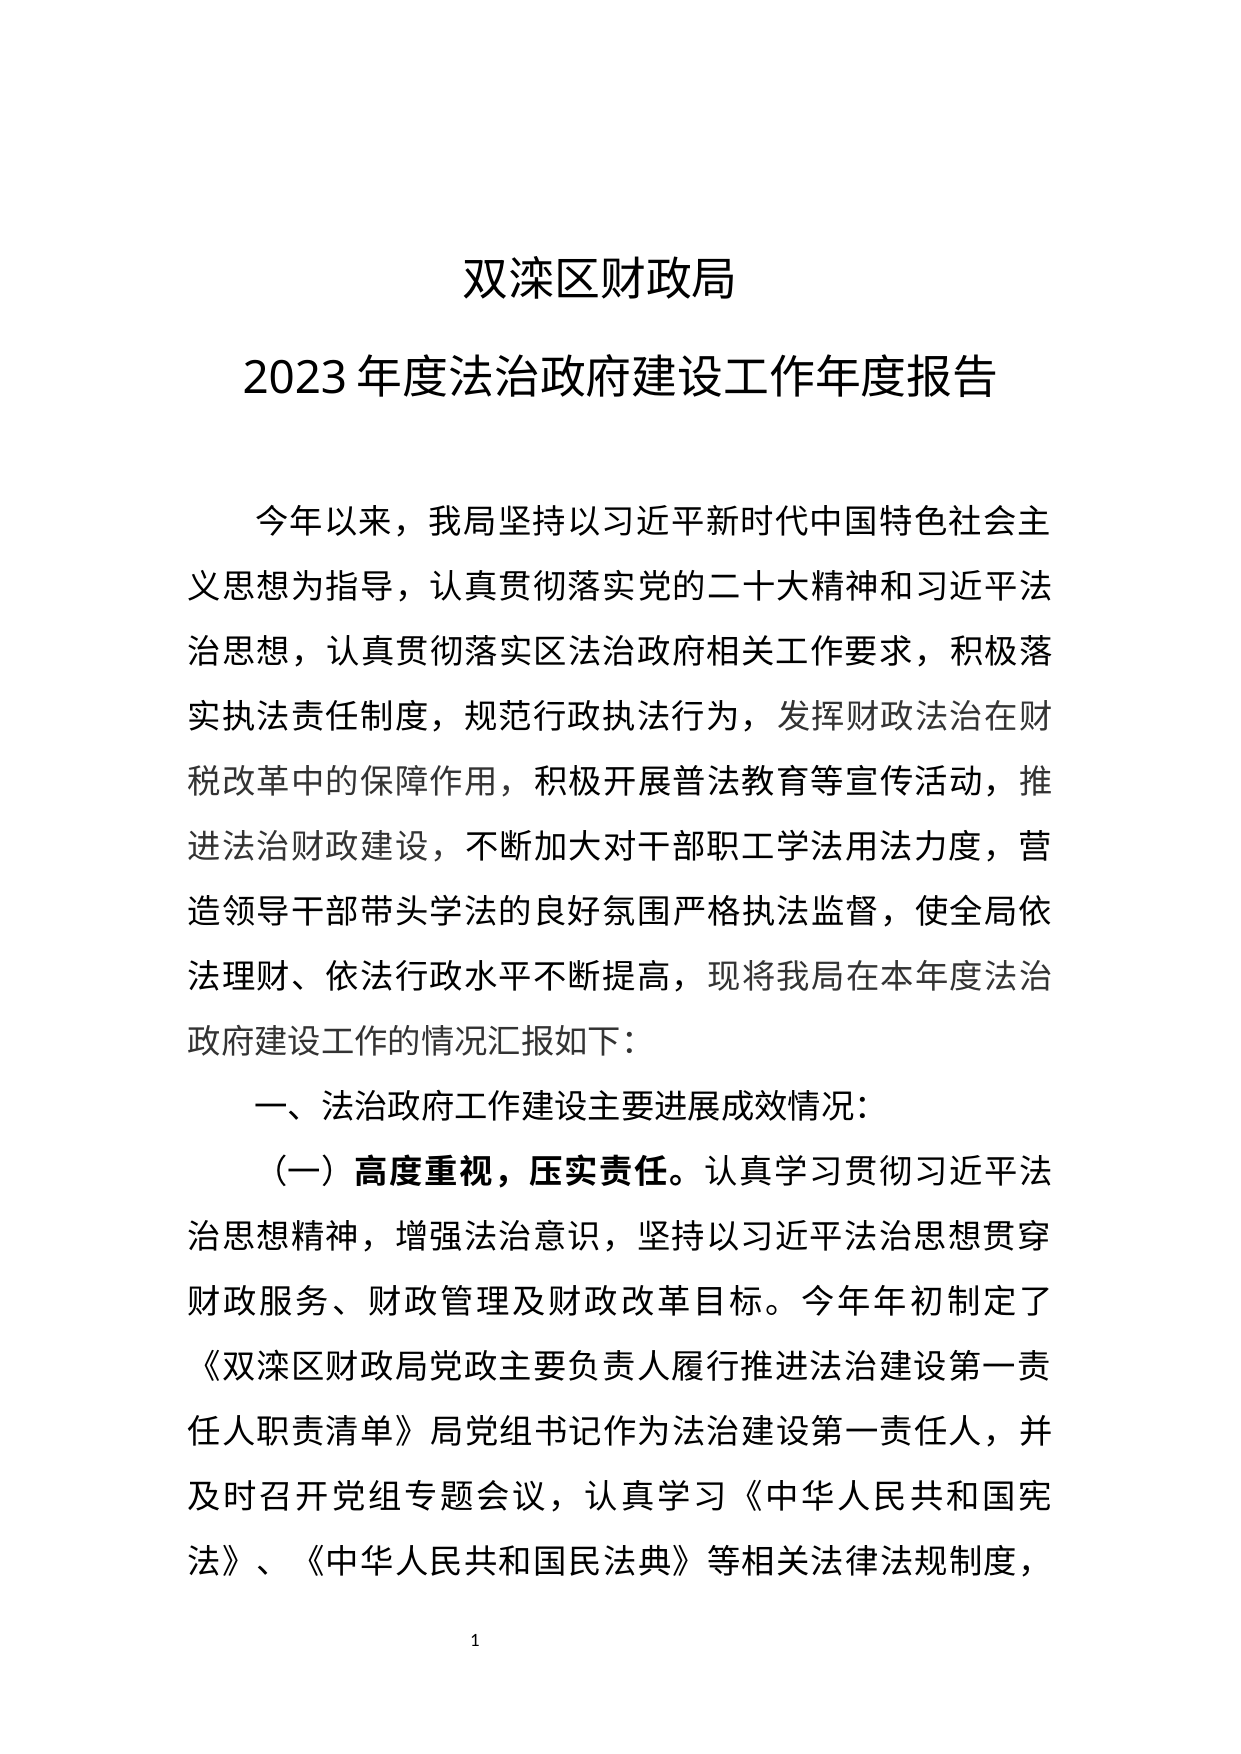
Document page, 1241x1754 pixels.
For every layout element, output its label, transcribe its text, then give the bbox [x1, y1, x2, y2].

text 双滦区财政局 [187, 227, 1053, 324]
text 今年以来，我局坚持以习近平新时代中国特色社会主义思想为指导，认真贯彻落实党的二十大精神和习近平法治思想，认真贯彻落实区法治政府相关工作要求，积极落实执法责任制度，规范行政执法行为，发挥财政法治在财税改革中的保障作用，积极开展普法教育等宣传活动，推进法治财政建设，不断加大对干部职工学法用法力度，营造领导干部带头学法的良好氛围严格执法监督，使全局依法理财、依法行政水平不断提高，现将我局在本年度法治政府建设工作的情况汇报如下： [187, 487, 1053, 1072]
text 2023年度法治政府建设工作年度报告 [187, 324, 1053, 422]
list 一、法治政府工作建设主要进展成效情况： [187, 1072, 1053, 1137]
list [187, 1137, 1053, 1592]
